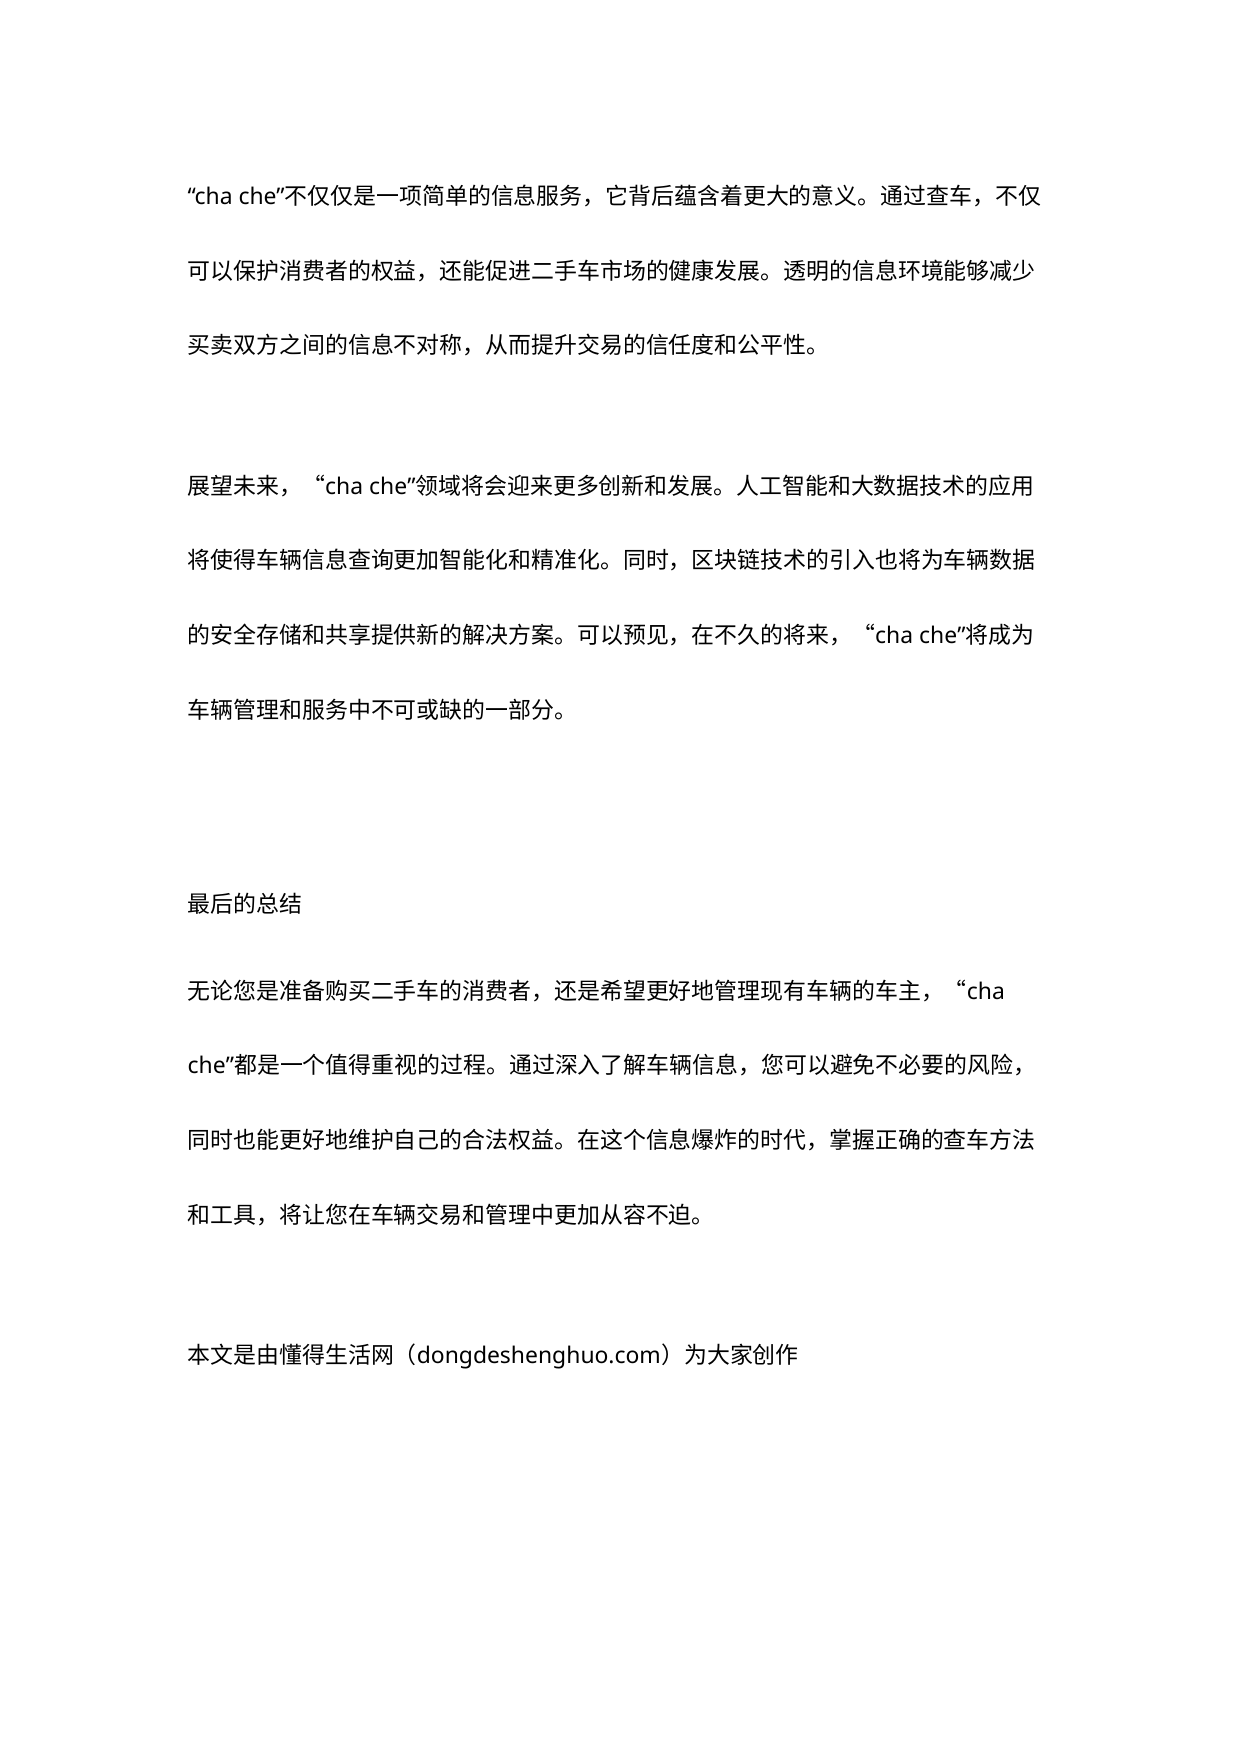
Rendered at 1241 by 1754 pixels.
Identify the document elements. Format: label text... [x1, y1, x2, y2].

text 最后的总结 [187, 870, 1053, 935]
text 无论您是准备购买二手车的消费者，还是希望更好地管理现有车辆的车主，“cha che”都是一个值得重视的过程。通过深入了解车辆信息，您可以避免不必要的风险，同时也能更好地维护自己的合法权益。在这个信息爆炸的时代，掌握正确的查车方法和工具，将让您在车辆交易和管理中更加从容不迫。 [187, 957, 1053, 1246]
text 展望未来，“cha che”领域将会迎来更多创新和发展。人工智能和大数据技术的应用将使得车辆信息查询更加智能化和精准化。同时，区块链技术的引入也将为车辆数据的安全存储和共享提供新的解决方案。可以预见，在不久的将来，“cha che”将成为车辆管理和服务中不可或缺的一部分。 [187, 452, 1053, 741]
text “cha che”不仅仅是一项简单的信息服务，它背后蕴含着更大的意义。通过查车，不仅可以保护消费者的权益，还能促进二手车市场的健康发展。透明的信息环境能够减少买卖双方之间的信息不对称，从而提升交易的信任度和公平性。 [187, 162, 1053, 376]
text 本文是由懂得生活网（dongdeshenghuo.com）为大家创作 [187, 1321, 1053, 1386]
